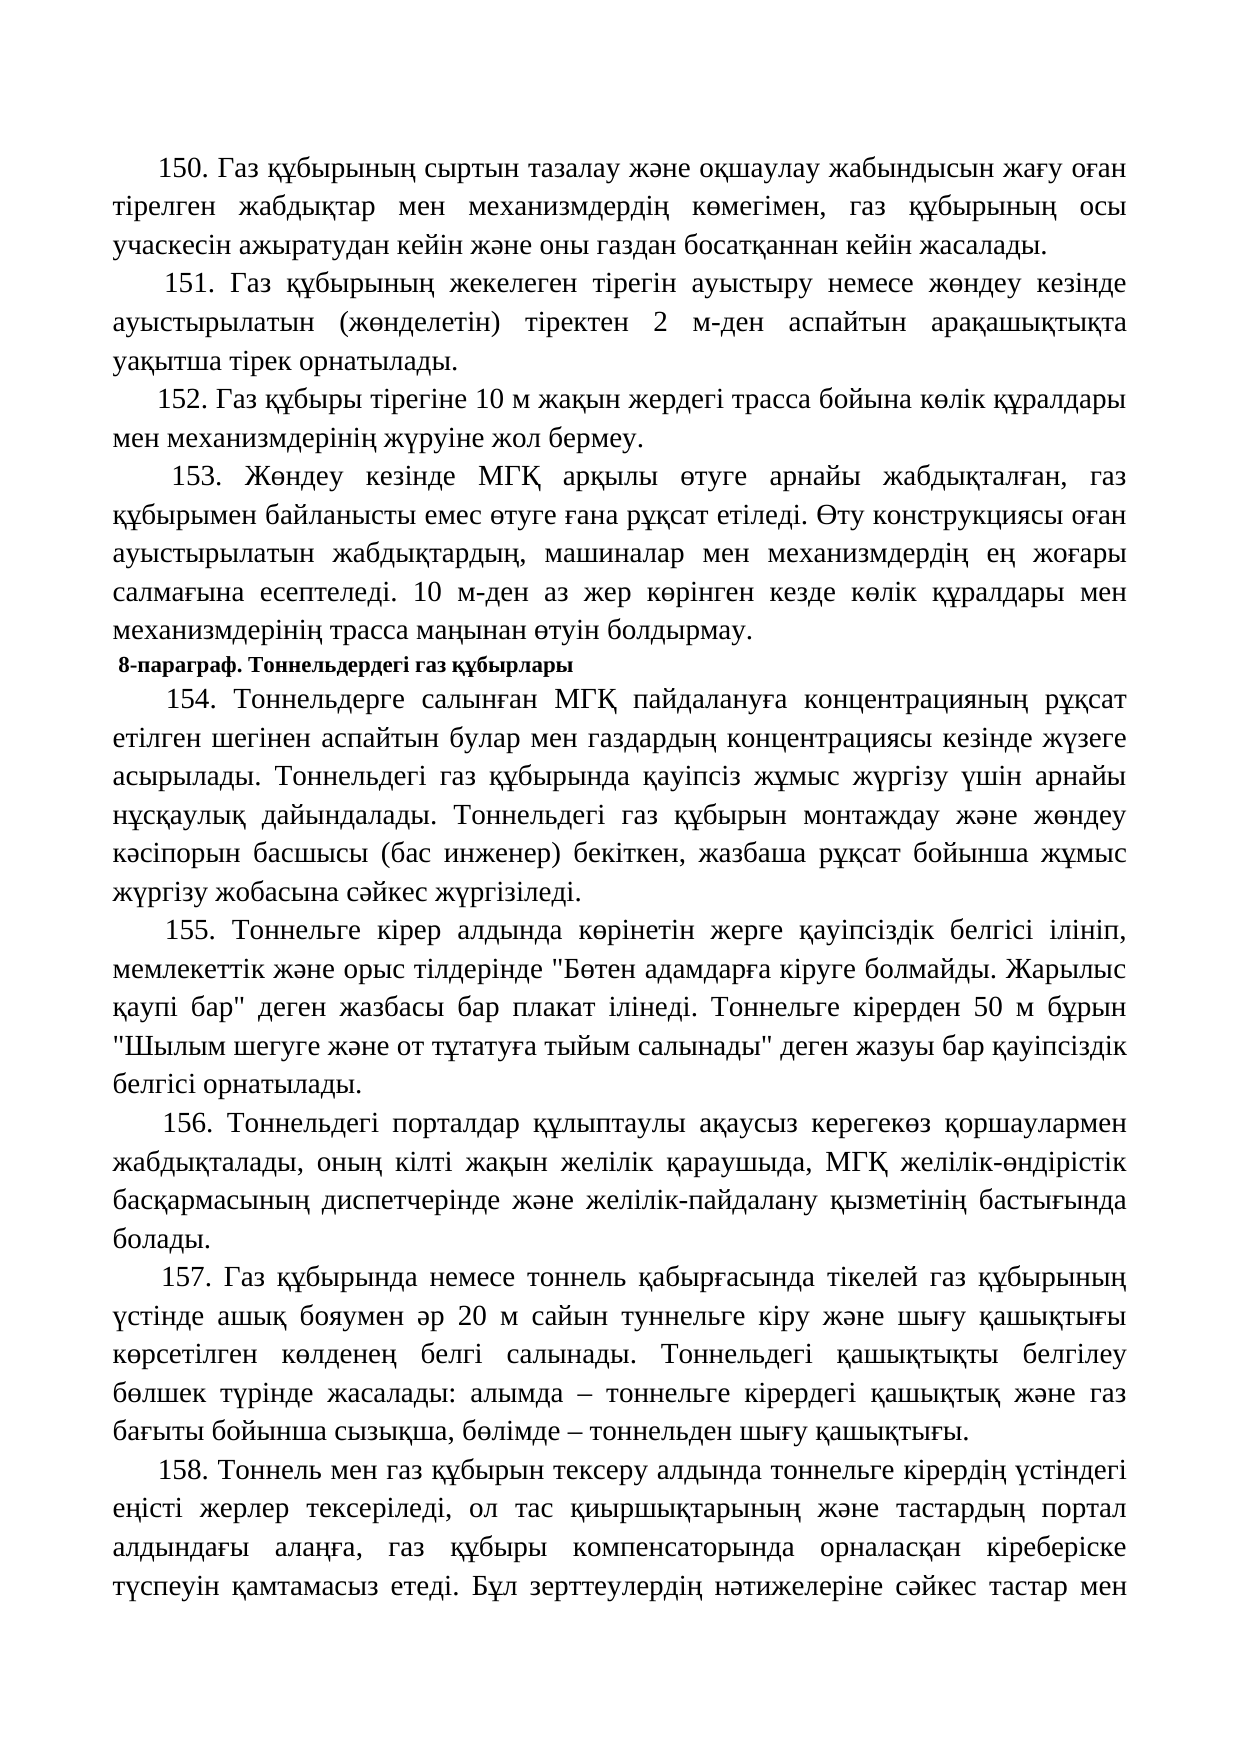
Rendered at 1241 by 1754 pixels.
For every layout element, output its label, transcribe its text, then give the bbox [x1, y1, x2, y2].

text 151. Газ құбырының жекелеген тірегін ауыстыру немесе жөндеу кезінде ауыстырылатын (жөнделетін) тіректен 2 м-ден аспайтын арақашықтықта уақытша тірек орнатылады. [112, 266, 1128, 376]
text 154. Тоннельдерге салынған МГҚ пайдалануға концентрацияның рұқсат етілген шегінен аспайтын булар мен газдардың концентрациясы кезінде жүзеге асырылады. Тоннельдегі газ құбырында қауіпсіз жұмыс жүргізу үшін арнайы нұсқаулық дайындалады. Тоннельдегі газ құбырын монтаждау және жөндеу кәсіпорын басшысы (бас инженер) бекіткен, жазбаша рұқсат бойынша жұмыс жүргізу жобасына сәйкес жүргізіледі. [112, 681, 1128, 907]
text 8-параграф. Тоннельдердегі газ құбырлары [112, 651, 1128, 677]
text 152. Газ құбыры тірегіне 10 м жақын жердегі трасса бойына көлік құралдары мен механизмдерінің жүруіне жол бермеу. [112, 381, 1128, 453]
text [112, 1452, 1128, 1601]
text 157. Газ құбырында немесе тоннель қабырғасында тікелей газ құбырының үстінде ашық бояумен әр 20 м сайын туннельге кіру және шығу қашықтығы көрсетілген көлденең белгі салынады. Тоннельдегі қашықтықты белгілеу бөлшек түрінде жасалады: алымда – тоннельге кірердегі қашықтық және газ бағыты бойынша сызықша, бөлімде – тоннельден шығу қашықтығы. [112, 1259, 1128, 1447]
text 153. Жөндеу кезінде МГҚ арқылы өтуге арнайы жабдықталған, газ құбырымен байланысты емес өтуге ғана рұқсат етіледі. Өту конструкциясы оған ауыстырылатын жабдықтардың, машиналар мен механизмдердің ең жоғары салмағына есептеледі. 10 м-ден аз жер көрінген кезде көлік құралдары мен механизмдерінің трасса маңынан өтуін болдырмау. [112, 458, 1128, 646]
text 156. Тоннельдегі порталдар құлыптаулы ақаусыз керегекөз қоршаулармен жабдықталады, оның кілті жақын желілік қараушыда, МГҚ желілік-өндірістік басқармасының диспетчерінде және желілік-пайдалану қызметінің бастығында болады. [112, 1105, 1128, 1254]
text 150. Газ құбырының сыртын тазалау және оқшаулау жабындысын жағу оған тірелген жабдықтар мен механизмдердің көмегімен, газ құбырының осы учаскесін ажыратудан кейін және оны газдан босатқаннан кейін жасалады. [112, 150, 1128, 261]
text 155. Тоннельге кірер алдында көрінетін жерге қауіпсіздік белгісі ілініп, мемлекеттік және орыс тілдерінде "Бөтен адамдарға кіруге болмайды. Жарылыс қаупі бар" деген жазбасы бар плакат ілінеді. Тоннельге кірерден 50 м бұрын "Шылым шегуге және от тұтатуға тыйым салынады" деген жазуы бар қауіпсіздік белгісі орнатылады. [112, 912, 1128, 1100]
